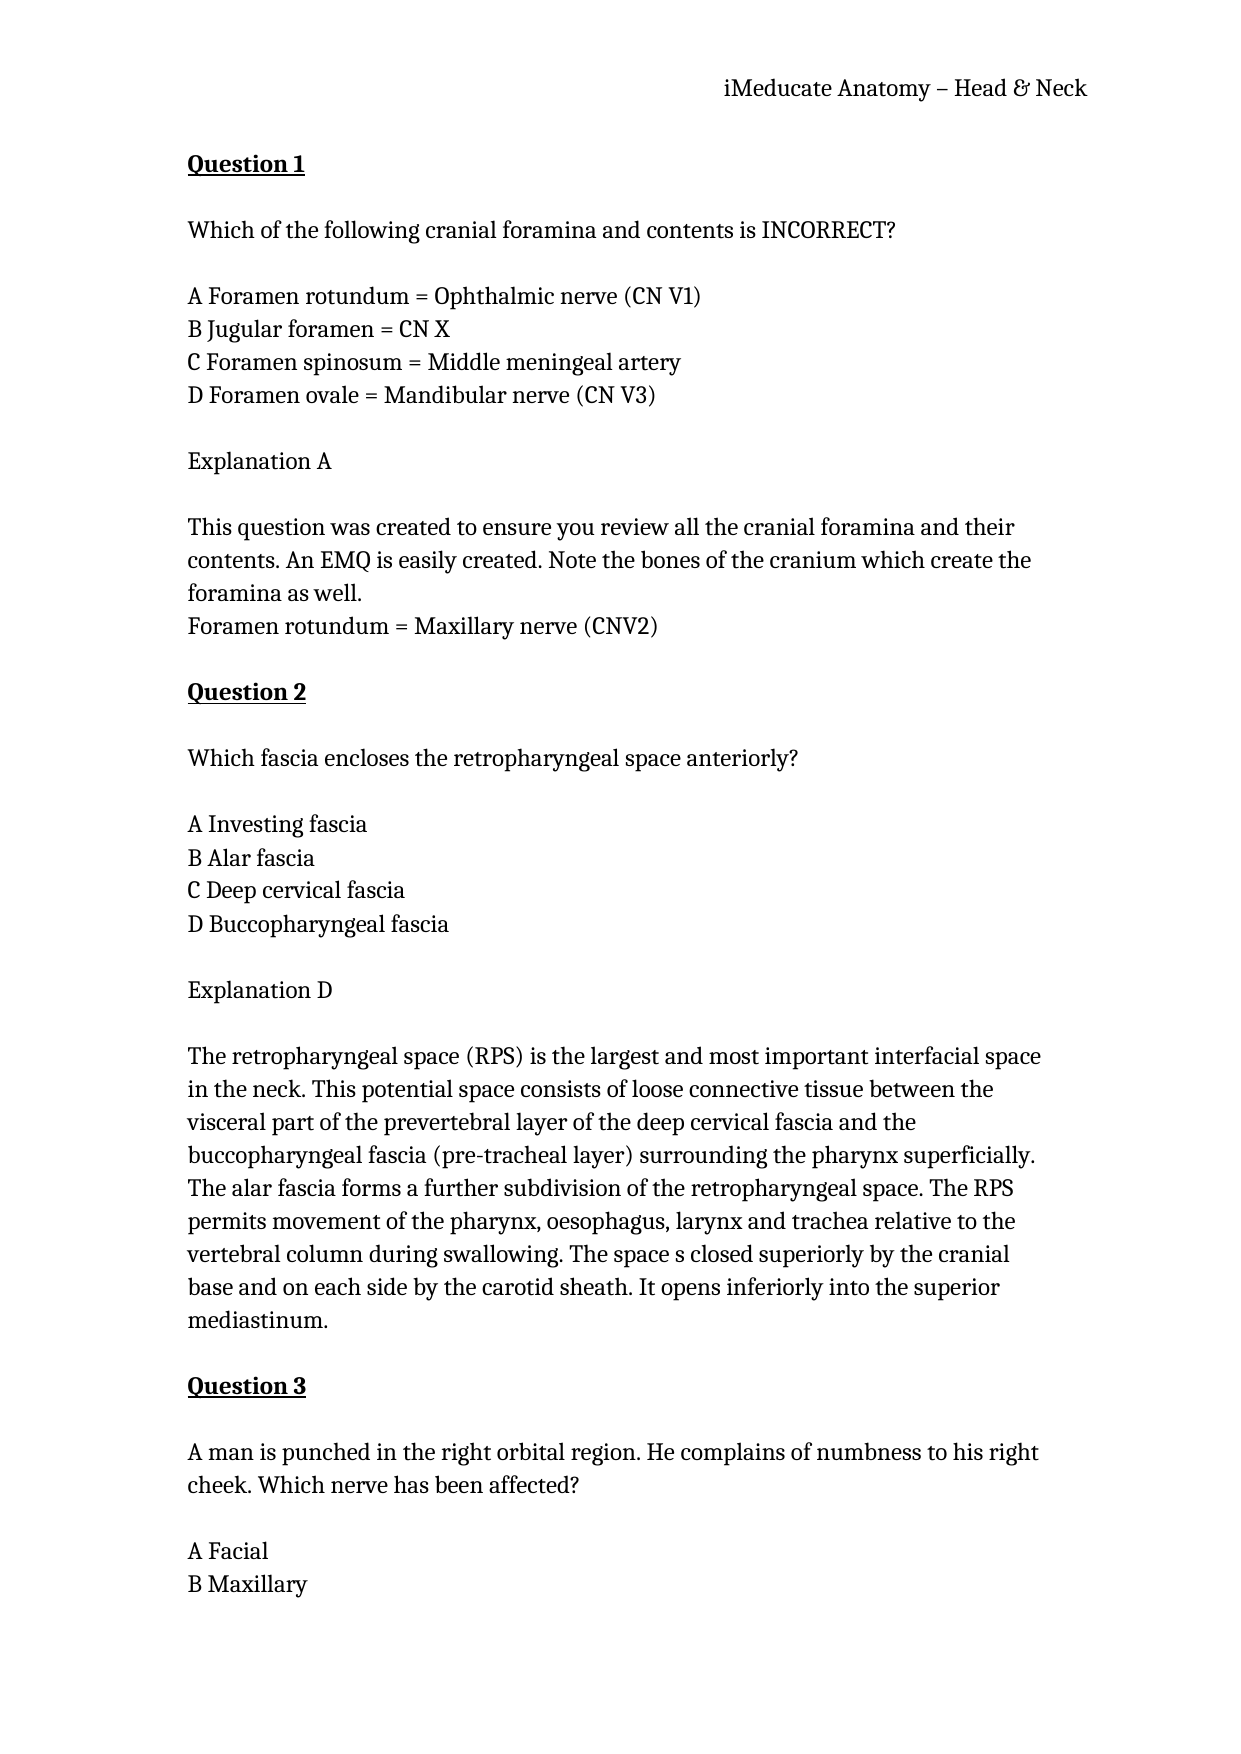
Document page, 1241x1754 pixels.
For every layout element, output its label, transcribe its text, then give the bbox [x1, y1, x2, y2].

text B Alar fascia [187, 843, 1053, 872]
text Which fascia encloses the retropharyngeal space anteriorly? [187, 744, 1053, 773]
text D Buccopharyngeal fascia [187, 909, 1053, 938]
text Question 2 [187, 678, 1053, 707]
text D Foramen ovale = Mandibular nerve (CN V3) [187, 381, 1053, 410]
text Question 3 [187, 1372, 1053, 1401]
text C Foramen spinosum = Middle meningeal artery [187, 348, 1053, 377]
text A Investing fascia [187, 810, 1053, 839]
text Explanation D [187, 976, 1053, 1004]
text A Facial [187, 1537, 1053, 1566]
text This question was created to ensure you review all the cranial foramina and their contents. An EMQ is easily created. Note the bones of the cranium which create the foramina as well. [187, 513, 1053, 608]
text A Foramen rotundum = Ophthalmic nerve (CN V1) [187, 282, 1053, 311]
text B Jugular foramen = CN X [187, 315, 1053, 344]
text B Maxillary [187, 1570, 1053, 1599]
text Question 1 [187, 150, 1053, 179]
text A man is punched in the right orbital region. He complains of numbness to his right cheek. Which nerve has been affected? [187, 1438, 1053, 1499]
text Which of the following cranial foramina and contents is INCORRECT? [187, 216, 1053, 245]
text C Deep cervical fascia [187, 876, 1053, 905]
text Explanation A [187, 447, 1053, 476]
text Foramen rotundum = Maxillary nerve (CNV2) [187, 612, 1053, 641]
text The retropharyngeal space (RPS) is the largest and most important interfacial space in the neck. This potential space consists of loose connective tissue between the visceral part of the prevertebral layer of the deep cervical fascia and the buccopharyngeal fascia (pre-tracheal layer) surrounding the pharynx superficially. The alar fascia forms a further subdivision of the retropharyngeal space. The RPS permits movement of the pharynx, oesophagus, larynx and trachea relative to the vertebral column during swallowing. The space s closed superiorly by the cranial base and on each side by the carotid sheath. It opens inferiorly into the superior mediastinum. [187, 1042, 1053, 1334]
